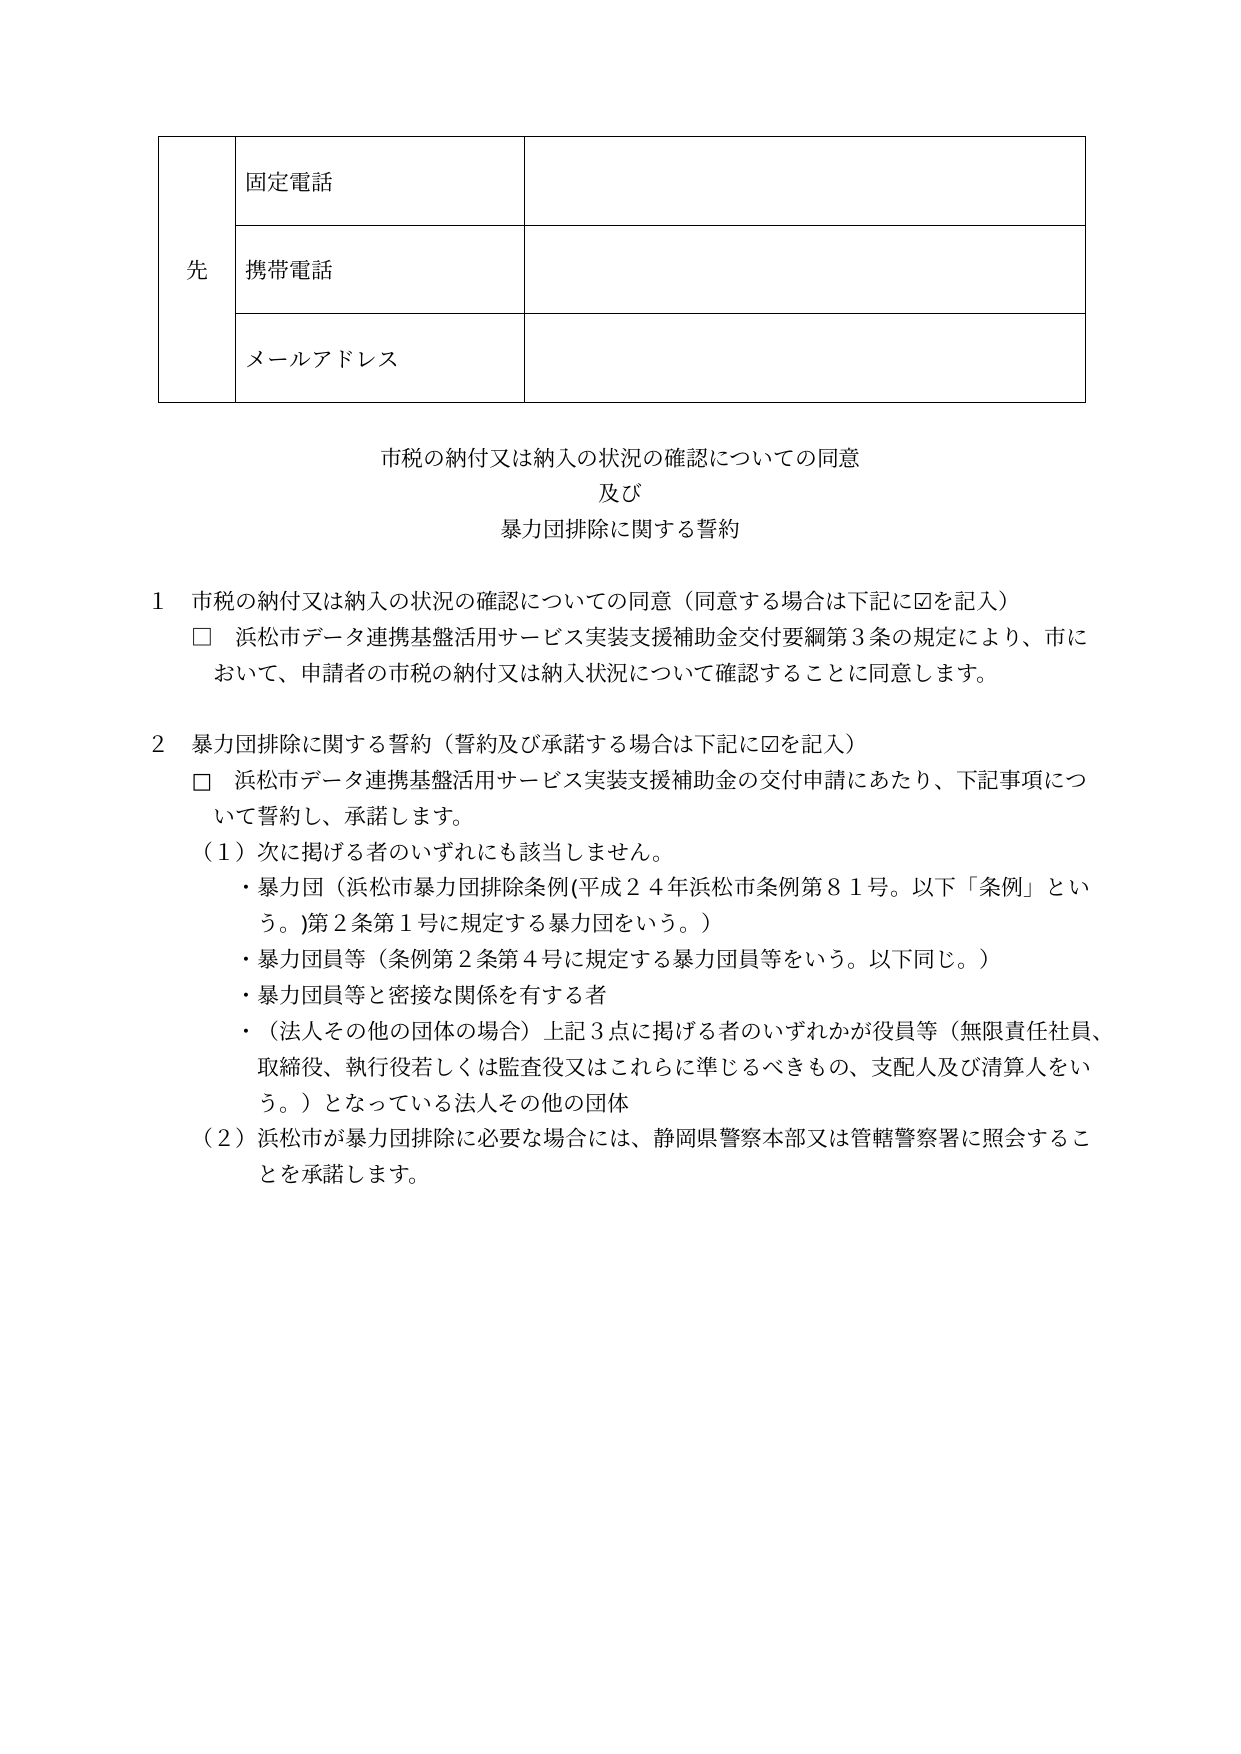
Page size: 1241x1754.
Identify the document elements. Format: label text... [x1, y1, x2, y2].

text おいて、申請者の市税の納付又は納入状況について確認することに同意します。 [213, 653, 1092, 689]
table_cell [525, 137, 1085, 224]
text 市税の納付又は納入の状況の確認についての同意 [148, 438, 1092, 474]
table_cell 携帯電話 [236, 226, 524, 313]
table_cell 連 絡 先 [159, 137, 235, 402]
table_cell [525, 226, 1085, 313]
text １ 市税の納付又は納入の状況の確認についての同意（同意する場合は下記に☑を記入） [148, 582, 1092, 618]
text ・暴力団員等（条例第２条第４号に規定する暴力団員等をいう。以下同じ。） [235, 940, 1092, 976]
text いて誓約し、承諾します。 [213, 797, 1092, 833]
table_cell 固定電話 [236, 137, 524, 224]
table_cell メールアドレス [236, 314, 524, 402]
text 及び [148, 474, 1092, 510]
text ２ 暴力団排除に関する誓約（誓約及び承諾する場合は下記に☑を記入） [148, 725, 1092, 761]
text ・暴力団員等と密接な関係を有する者 [235, 976, 1092, 1012]
table_cell [525, 314, 1085, 402]
text （２）浜松市が暴力団排除に必要な場合には、静岡県警察本部又は管轄警察署に照会することを承諾します。 [191, 1119, 1092, 1191]
text □ 浜松市データ連携基盤活用サービス実装支援補助金交付要綱第３条の規定により、市に [148, 618, 1092, 653]
text ・暴力団（浜松市暴力団排除条例(平成２４年浜松市条例第８１号。以下「条例」という。)第２条第１号に規定する暴力団をいう。） [235, 868, 1092, 940]
text （１）次に掲げる者のいずれにも該当しません。 [148, 833, 1092, 868]
text 暴力団排除に関する誓約 [148, 510, 1092, 546]
text □ 浜松市データ連携基盤活用サービス実装支援補助金の交付申請にあたり、下記事項につ [191, 761, 1092, 797]
text ・（法人その他の団体の場合）上記３点に掲げる者のいずれかが役員等（無限責任社員、取締役、執行役若しくは監査役又はこれらに準じるべきもの、支配人及び清算人をいう。）となっている法人その他の団体 [235, 1012, 1092, 1119]
